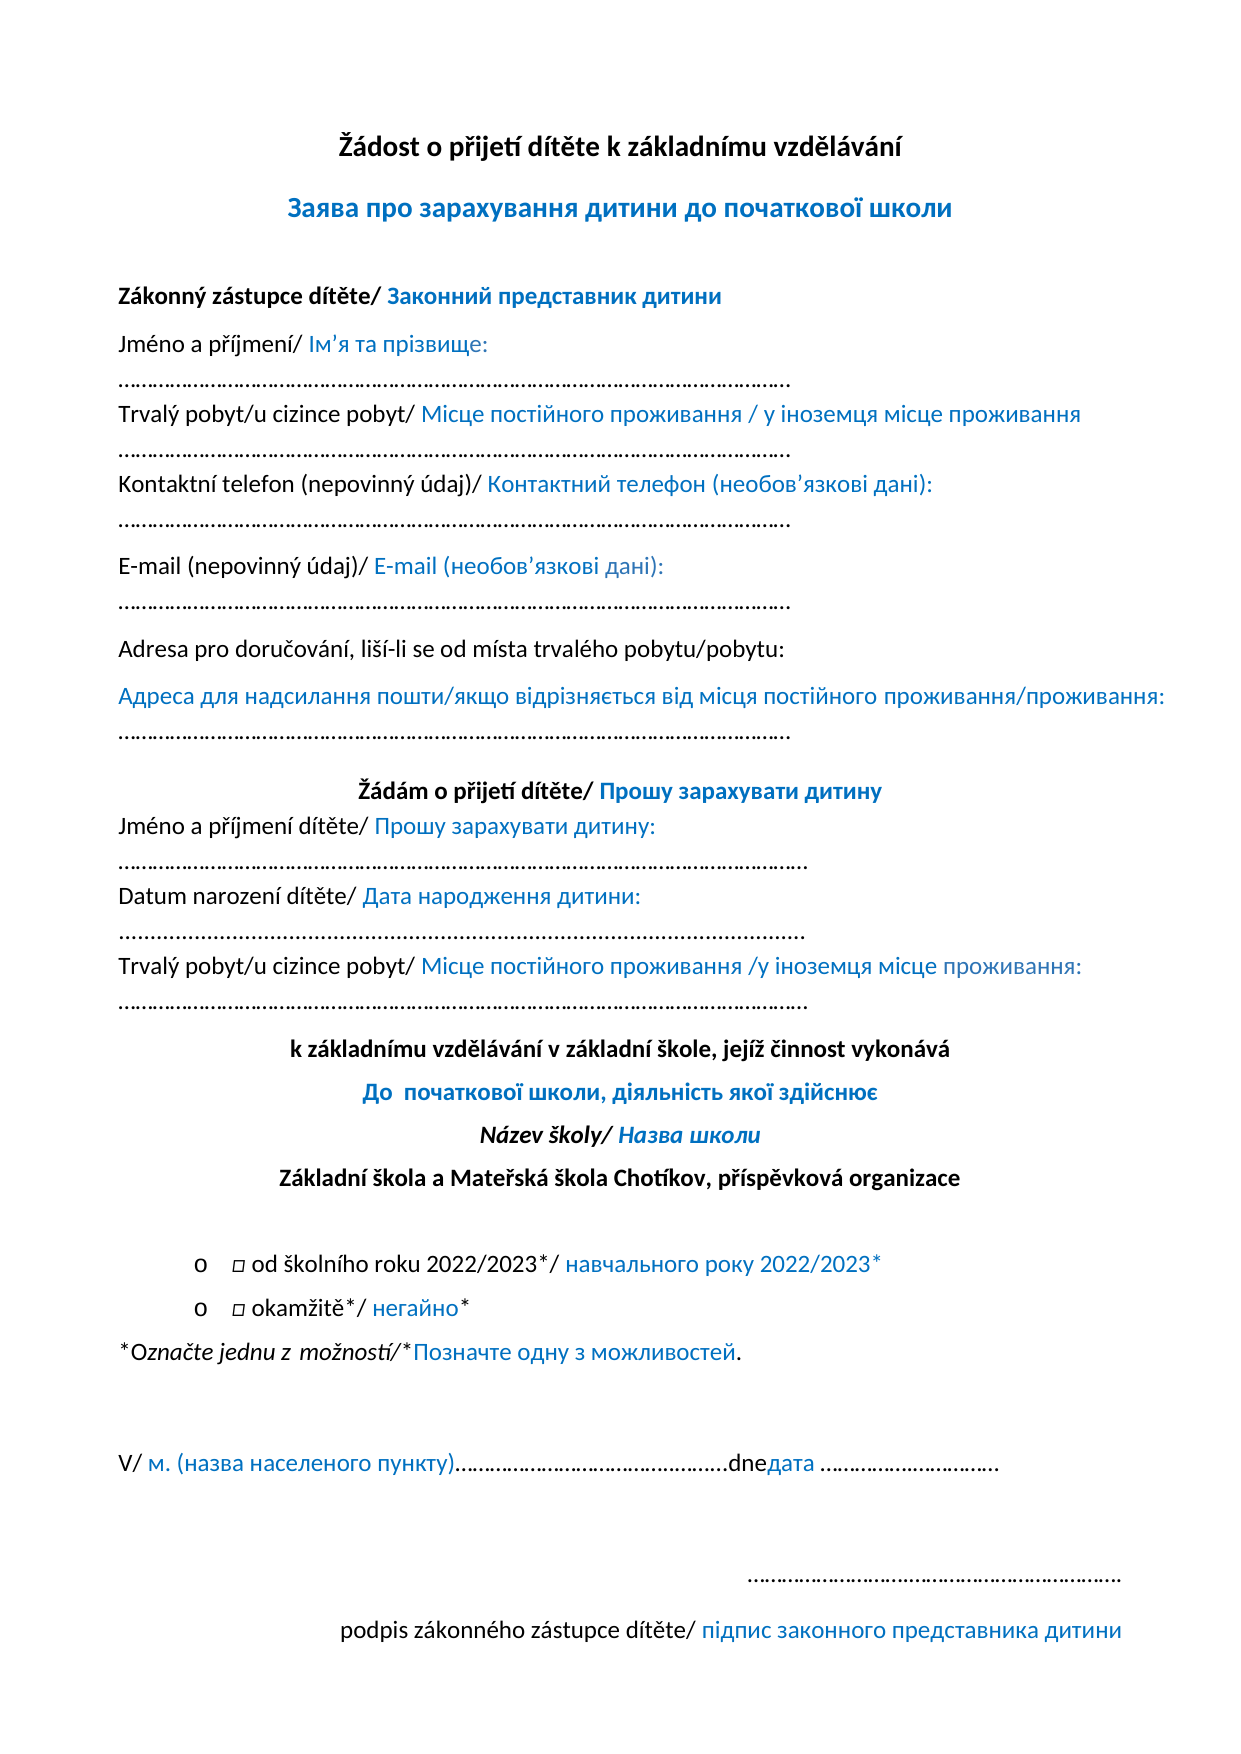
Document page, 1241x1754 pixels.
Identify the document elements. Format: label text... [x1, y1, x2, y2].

text До початкової школи, діяльність якої здійснює [118, 1076, 1122, 1106]
text Datum narození dítěte/ Дата народження дитини: [118, 880, 1122, 911]
text Žádám o přijetí dítěte/ Прошу зарахувати дитину [118, 775, 1122, 806]
text podpis zákonného zástupce dítěte/ підпис законного представника дитини [118, 1614, 1122, 1644]
text Trvalý pobyt/u cizince pobyt/ Місце постійного проживання /у іноземця місце проживання: [118, 950, 1122, 981]
text Kontaktní telefon (nepovinný údaj)/ Контактний телефон (необов’язкові дані): ……………………………………………………………………………………………………… [118, 468, 1122, 533]
text Název školy/ Назва школи [118, 1119, 1122, 1149]
text Adresa pro doručování, liší-li se od místa trvalého pobytu/pobytu: [118, 633, 1122, 663]
text ……………………………………………………………………………………………………… [118, 715, 1122, 746]
text k základnímu vzdělávání v základní škole, jejíž činnost vykonává [118, 1033, 1122, 1063]
text Адреса для надсилання пошти/якщо відрізняється від місця постійного проживання/проживання: [118, 680, 1167, 711]
text Trvalý pobyt/u cizince pobyt/ Місце постійного проживання / у іноземця місце проживання ……………………………………………………………………………………………………… [118, 398, 1122, 463]
text *Označte jednu z možností/*Позначте одну з можливостей. [118, 1336, 1122, 1367]
text Základní škola a Mateřská škola Chotíkov, příspěvková organizace [118, 1162, 1122, 1192]
text ……………………………………………………………………………………………………… [118, 363, 1122, 393]
text ……………………….………………………………. [118, 1558, 1122, 1589]
text ……………………………………………………………………………………………………… [118, 585, 1122, 616]
list □ okamžitě*/ негайно* [193, 1292, 1122, 1324]
text Заява про зарахування дитини до початкової школи [118, 189, 1122, 225]
text Zákonný zástupce dítěte/ Законний представник дитини [118, 280, 1122, 311]
text E-mail (nepovinný údaj)/ E-mail (необов’язкові дані): [118, 550, 1122, 581]
text ............................................................................................................. [118, 915, 1122, 946]
list □ od školního roku 2022/2023*/ навчального року 2022/2023* [193, 1248, 1122, 1279]
text Jméno a příjmení dítěte/ Прошу зарахувати дитину: ………………………………………………………………………………………………………… [118, 810, 1122, 876]
text V/ м. (назва населеного пункту)………………………………..……...dneдата …………….…………… [118, 1447, 1122, 1478]
text ………………………………………………………………………………………………………… [118, 985, 1122, 1016]
text Jméno a příjmení/ Ім’я та прізвище: [118, 328, 1122, 358]
text Žádost o přijetí dítěte k základnímu vzdělávání [118, 128, 1122, 164]
